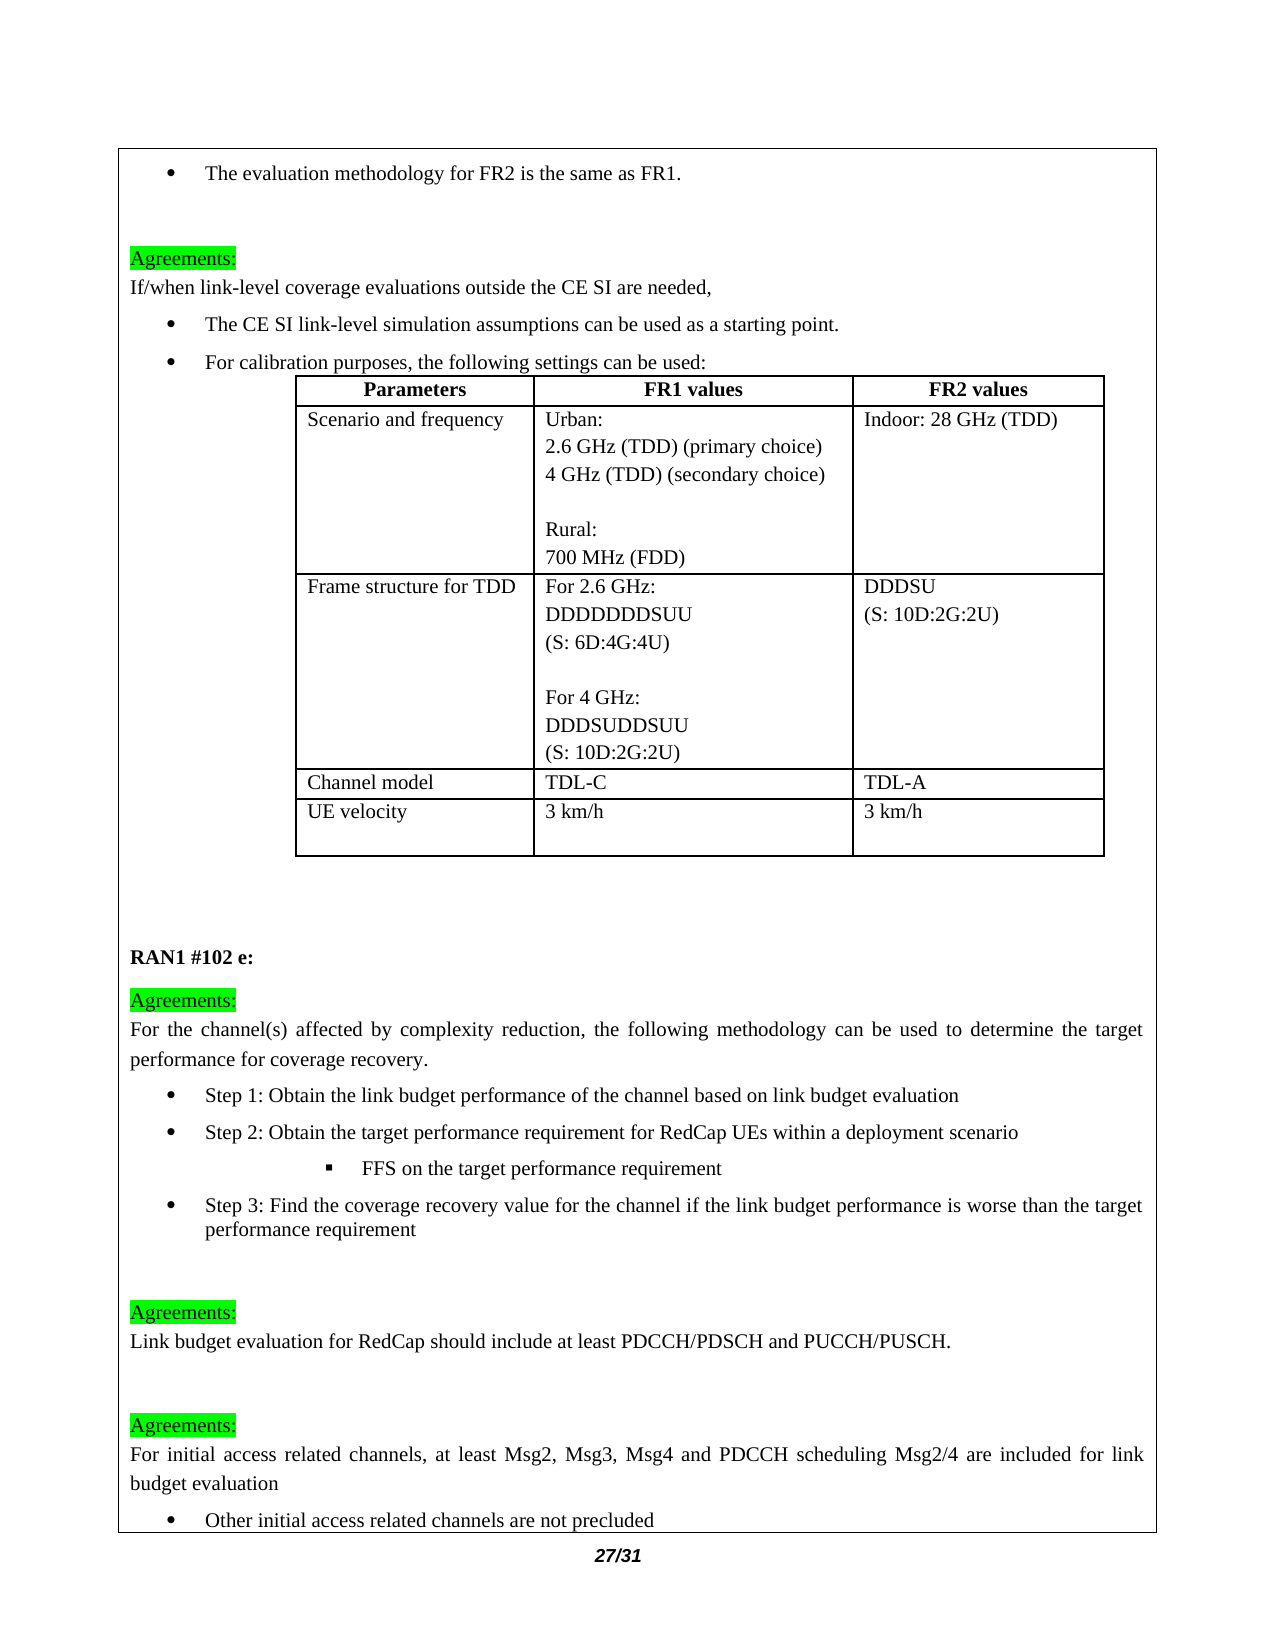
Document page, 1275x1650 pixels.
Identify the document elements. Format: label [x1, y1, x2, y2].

table_header [119, 149, 1156, 1532]
